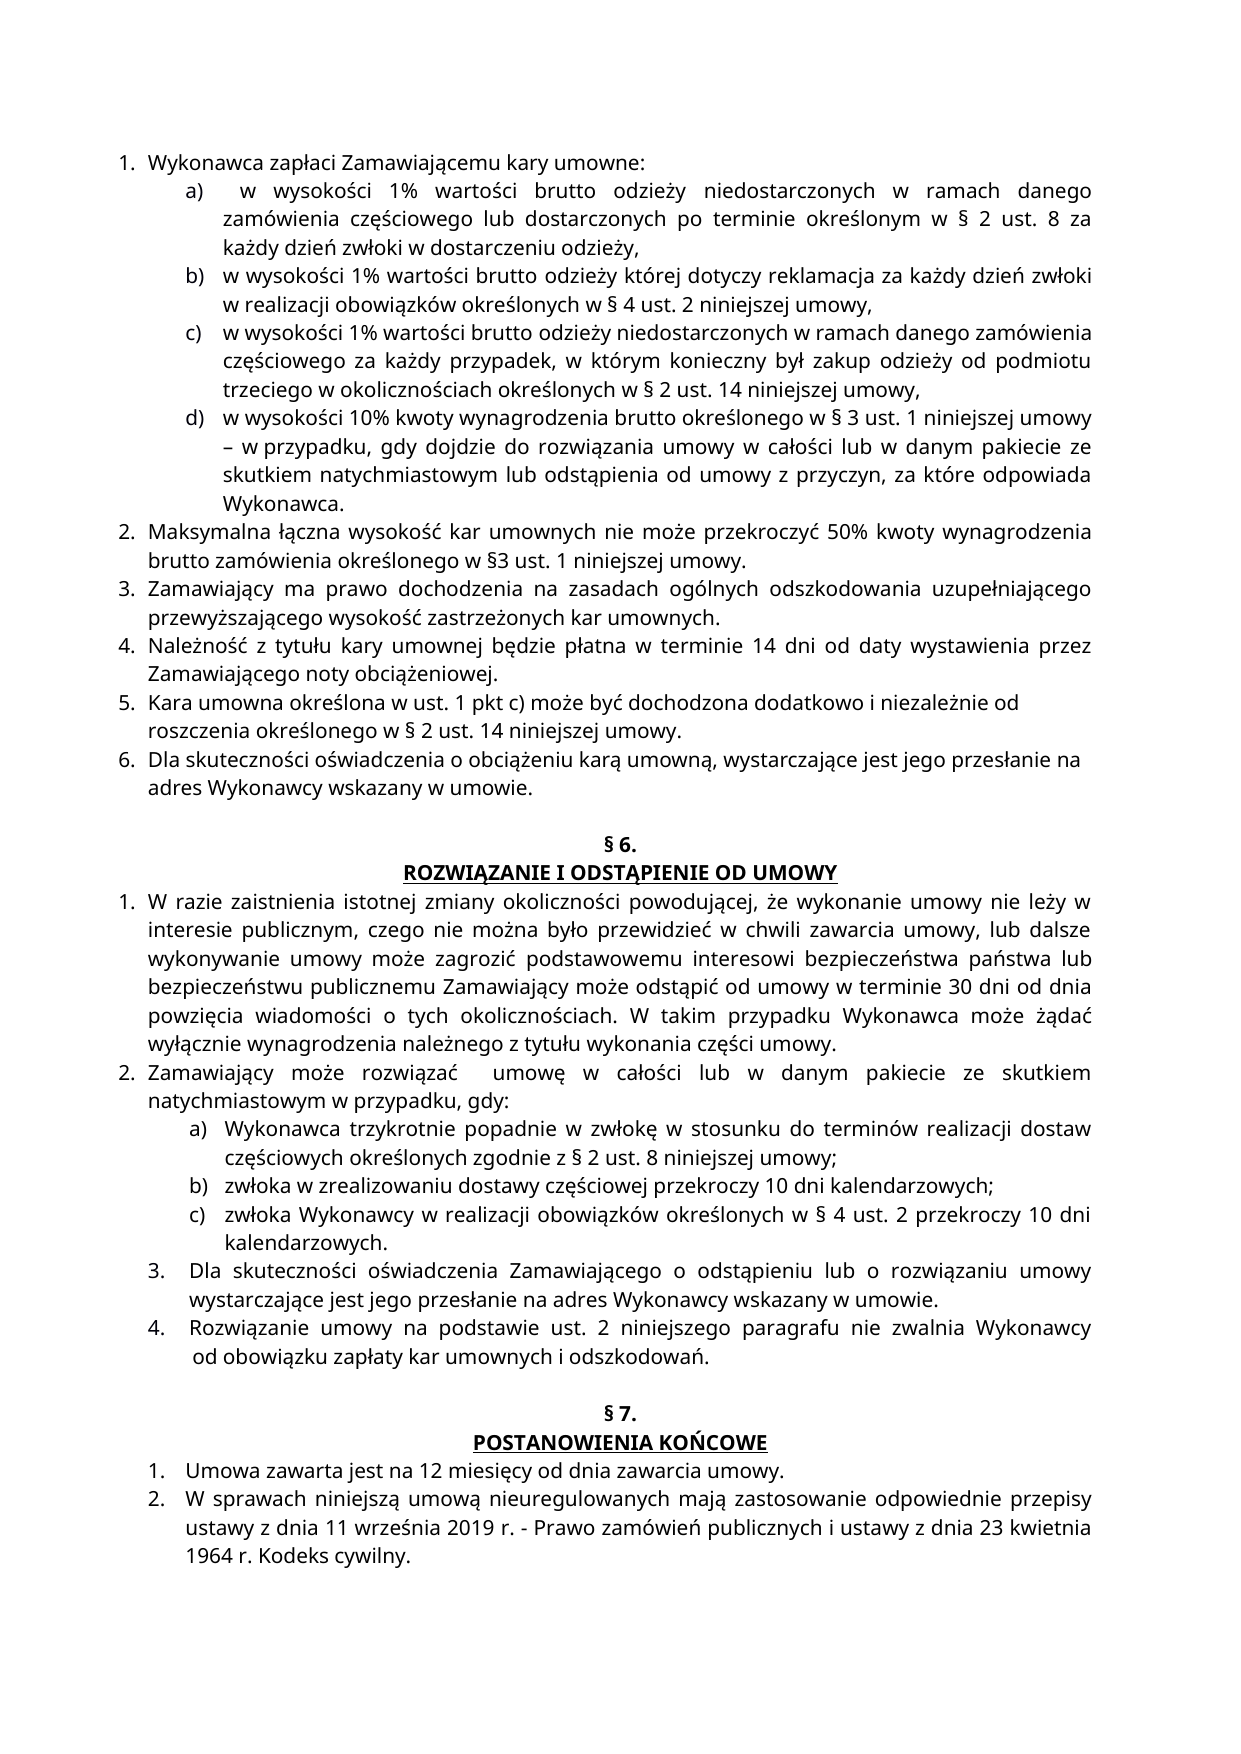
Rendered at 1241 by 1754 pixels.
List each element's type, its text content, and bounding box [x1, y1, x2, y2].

text § 7. [148, 1399, 1093, 1428]
text ROZWIĄZANIE I ODSTĄPIENIE OD UMOWY [148, 858, 1093, 887]
list w wysokości 10% kwoty wynagrodzenia brutto określonego w § 3 ust. 1 niniejszej umowy – w przypadku, gdy dojdzie do rozwiązania umowy w całości lub w danym pakiecie ze skutkiem natychmiastowym lub odstąpienia od umowy z przyczyn, za które odpowiada Wykonawca. [185, 403, 1093, 517]
list Umowa zawarta jest na 12 miesięcy od dnia zawarcia umowy. [148, 1456, 1093, 1484]
list Zamawiający może rozwiązać umowę w całości lub w danym pakiecie ze skutkiem natychmiastowym w przypadku, gdy: [118, 1058, 1093, 1114]
list W razie zaistnienia istotnej zmiany okoliczności powodującej, że wykonanie umowy nie leży w interesie publicznym, czego nie można było przewidzieć w chwili zawarcia umowy, lub dalsze wykonywanie umowy może zagrozić podstawowemu interesowi bezpieczeństwa państwa lub bezpieczeństwu publicznemu Zamawiający może odstąpić od umowy w terminie 30 dni od dnia powzięcia wiadomości o tych okolicznościach. W takim przypadku Wykonawca może żądać wyłącznie wynagrodzenia należnego z tytułu wykonania części umowy. [118, 887, 1093, 1058]
list W sprawach niniejszą umową nieuregulowanych mają zastosowanie odpowiednie przepisy ustawy z dnia 11 września 2019 r. - Prawo zamówień publicznych i ustawy z dnia 23 kwietnia 1964 r. Kodeks cywilny. [148, 1484, 1093, 1570]
list Należność z tytułu kary umownej będzie płatna w terminie 14 dni od daty wystawienia przez Zamawiającego noty obciążeniowej. [118, 631, 1093, 688]
list Kara umowna określona w ust. 1 pkt c) może być dochodzona dodatkowo i niezależnie od roszczenia określonego w § 2 ust. 14 niniejszej umowy. [118, 688, 1093, 745]
list Maksymalna łączna wysokość kar umownych nie może przekroczyć 50% kwoty wynagrodzenia brutto zamówienia określonego w §3 ust. 1 niniejszej umowy. [118, 517, 1093, 574]
list Rozwiązanie umowy na podstawie ust. 2 niniejszego paragrafu nie zwalnia Wykonawcy od obowiązku zapłaty kar umownych i odszkodowań. [148, 1313, 1093, 1370]
list Wykonawca zapłaci Zamawiającemu kary umowne: [118, 148, 1093, 176]
list w wysokości 1% wartości brutto odzieży niedostarczonych w ramach danego zamówienia częściowego za każdy przypadek, w którym konieczny był zakup odzieży od podmiotu trzeciego w okolicznościach określonych w § 2 ust. 14 niniejszej umowy, [185, 318, 1093, 403]
list zwłoka w zrealizowaniu dostawy częściowej przekroczy 10 dni kalendarzowych; [189, 1171, 1093, 1200]
text § 6. [148, 830, 1093, 858]
list Dla skuteczności oświadczenia Zamawiającego o odstąpieniu lub o rozwiązaniu umowy wystarczające jest jego przesłanie na adres Wykonawcy wskazany w umowie. [148, 1257, 1093, 1313]
list w wysokości 1% wartości brutto odzieży niedostarczonych w ramach danego zamówienia częściowego lub dostarczonych po terminie określonym w § 2 ust. 8 za każdy dzień zwłoki w dostarczeniu odzieży, [185, 176, 1093, 261]
text POSTANOWIENIA KOŃCOWE [148, 1428, 1093, 1456]
list Dla skuteczności oświadczenia o obciążeniu karą umowną, wystarczające jest jego przesłanie na adres Wykonawcy wskazany w umowie. [118, 745, 1093, 802]
list Zamawiający ma prawo dochodzenia na zasadach ogólnych odszkodowania uzupełniającego przewyższającego wysokość zastrzeżonych kar umownych. [118, 574, 1093, 631]
list w wysokości 1% wartości brutto odzieży której dotyczy reklamacja za każdy dzień zwłoki w realizacji obowiązków określonych w § 4 ust. 2 niniejszej umowy, [185, 261, 1093, 318]
list zwłoka Wykonawcy w realizacji obowiązków określonych w § 4 ust. 2 przekroczy 10 dni kalendarzowych. [189, 1200, 1093, 1257]
list Wykonawca trzykrotnie popadnie w zwłokę w stosunku do terminów realizacji dostaw częściowych określonych zgodnie z § 2 ust. 8 niniejszej umowy; [189, 1114, 1093, 1171]
